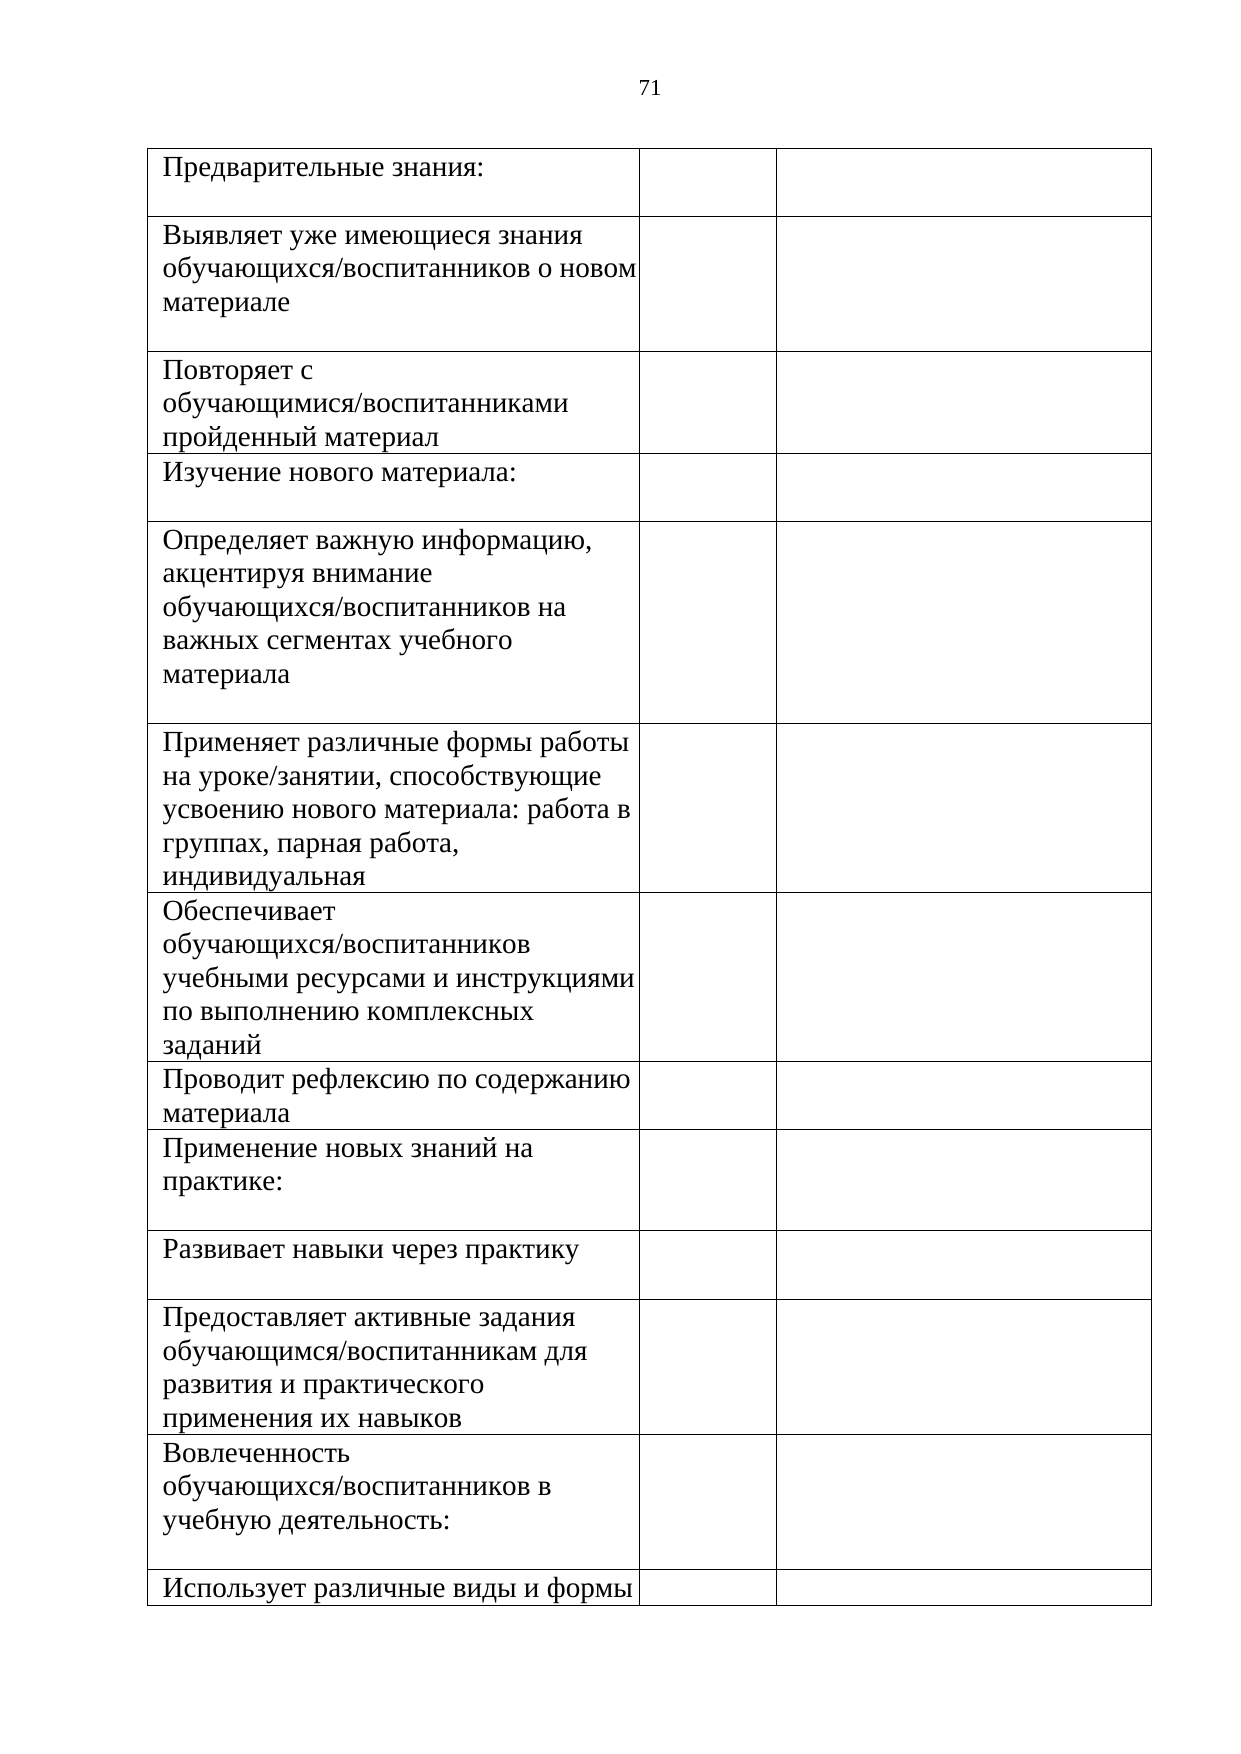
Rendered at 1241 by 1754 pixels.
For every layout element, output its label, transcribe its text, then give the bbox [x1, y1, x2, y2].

table_cell [777, 454, 1151, 521]
table_cell [640, 1435, 776, 1569]
table_cell [777, 1435, 1151, 1569]
table_cell Изучение нового материала: [148, 454, 639, 521]
table_cell [777, 1570, 1151, 1605]
table_cell [640, 1130, 776, 1230]
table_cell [148, 1570, 639, 1605]
table_cell [777, 1231, 1151, 1298]
table_cell Повторяет с обучающимися/воспитанниками пройденный материал [148, 352, 639, 453]
table_cell [777, 893, 1151, 1061]
table_cell [777, 217, 1151, 351]
table_cell Проводит рефлексию по содержанию материала [148, 1062, 639, 1129]
table_cell Развивает навыки через практику [148, 1231, 639, 1298]
table_cell [777, 1300, 1151, 1434]
table_cell [640, 1570, 776, 1605]
table_cell Предоставляет активные задания обучающимся/воспитанникам для развития и практического применения их навыков [148, 1300, 639, 1434]
table_cell Обеспечивает обучающихся/воспитанников учебными ресурсами и инструкциями по выполнению комплексных заданий [148, 893, 639, 1061]
table_cell [640, 724, 776, 892]
table_cell [777, 724, 1151, 892]
table_cell [640, 454, 776, 521]
table_cell [640, 352, 776, 453]
table_cell Применяет различные формы работы на уроке/занятии, способствующие усвоению нового материала: работа в группах, парная работа, индивидуальная [148, 724, 639, 892]
table_cell [777, 352, 1151, 453]
table_cell [640, 217, 776, 351]
table_cell [777, 1130, 1151, 1230]
table_cell [640, 149, 776, 216]
table_cell Вовлеченность обучающихся/воспитанников в учебную деятельность: [148, 1435, 639, 1569]
table_cell Применение новых знаний на практике: [148, 1130, 639, 1230]
table_cell [777, 522, 1151, 723]
table_cell Определяет важную информацию, акцентируя внимание обучающихся/воспитанников на важных сегментах учебного материала [148, 522, 639, 723]
table_cell [640, 1062, 776, 1129]
table_cell [640, 1231, 776, 1298]
table_cell [640, 893, 776, 1061]
table_cell Выявляет уже имеющиеся знания обучающихся/воспитанников о новом материале [148, 217, 639, 351]
table_cell [640, 522, 776, 723]
table_cell Предварительные знания: [148, 149, 639, 216]
table_cell [777, 149, 1151, 216]
table_cell [640, 1300, 776, 1434]
table_cell [777, 1062, 1151, 1129]
